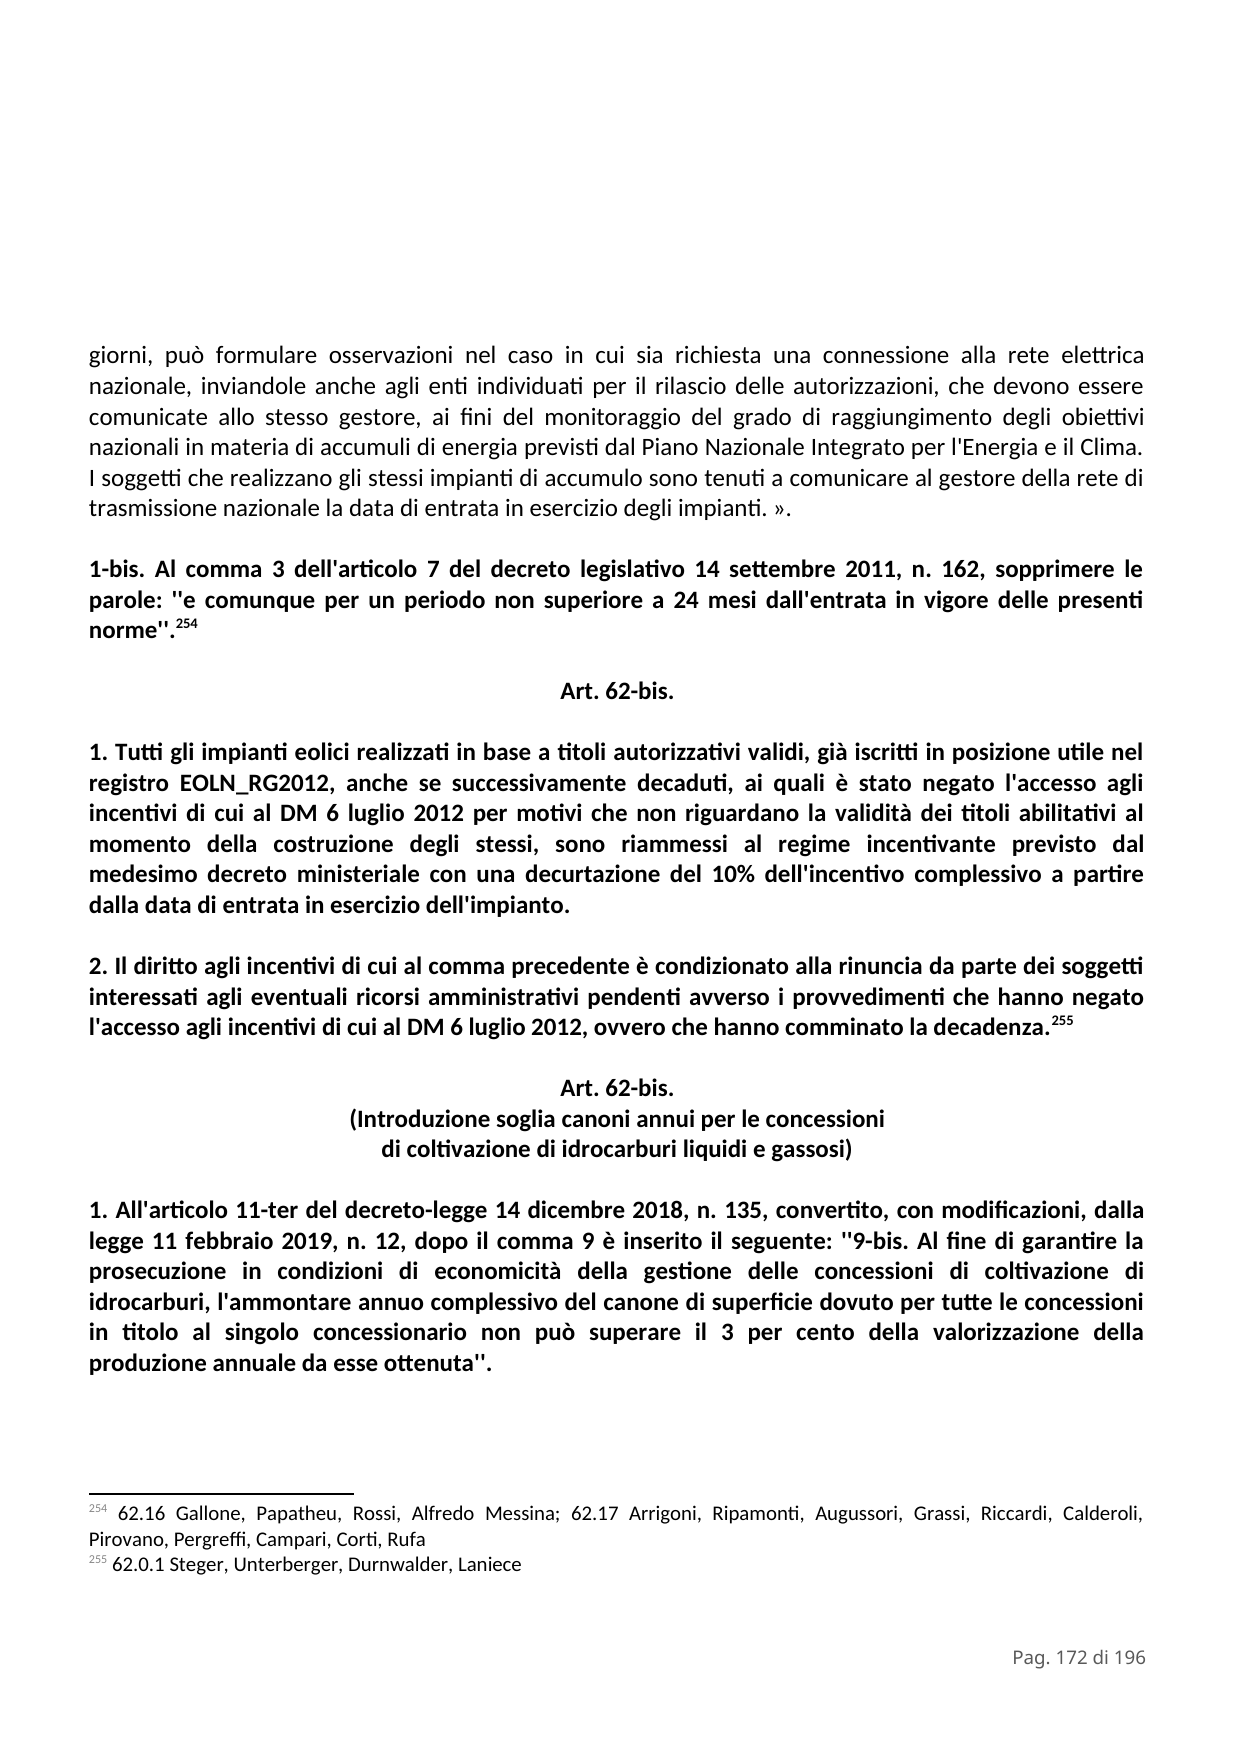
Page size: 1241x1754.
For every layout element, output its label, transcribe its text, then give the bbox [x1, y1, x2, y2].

text 1. Tutti gli impianti eolici realizzati in base a titoli autorizzativi validi, già iscritti in posizione utile nel registro EOLN_RG2012, anche se successivamente decaduti, ai quali è stato negato l'accesso agli incentivi di cui al DM 6 luglio 2012 per motivi che non riguardano la validità dei titoli abilitativi al momento della costruzione degli stessi, sono riammessi al regime incentivante previsto dal medesimo decreto ministeriale con una decurtazione del 10% dell'incentivo complessivo a partire dalla data di entrata in esercizio dell'impianto. [89, 736, 1146, 919]
text 1. All'articolo 11-ter del decreto-legge 14 dicembre 2018, n. 135, convertito, con modificazioni, dalla legge 11 febbraio 2019, n. 12, dopo il comma 9 è inserito il seguente: ''9-bis. Al fine di garantire la prosecuzione in condizioni di economicità della gestione delle concessioni di coltivazione di idrocarburi, l'ammontare annuo complessivo del canone di superficie dovuto per tutte le concessioni in titolo al singolo concessionario non può superare il 3 per cento della valorizzazione della produzione annuale da esse ottenuta''. [89, 1194, 1146, 1377]
text Art. 62-bis. [89, 675, 1146, 706]
text di coltivazione di idrocarburi liquidi e gassosi) [89, 1133, 1146, 1164]
text Art. 62-bis. [89, 1072, 1146, 1103]
text 2. Il diritto agli incentivi di cui al comma precedente è condizionato alla rinuncia da parte dei soggetti interessati agli eventuali ricorsi amministrativi pendenti avverso i provvedimenti che hanno negato l'accesso agli incentivi di cui al DM 6 luglio 2012, ovvero che hanno comminato la decadenza. [89, 950, 1146, 1042]
text (Introduzione soglia canoni annui per le concessioni [89, 1103, 1146, 1133]
text 1-bis. Al comma 3 dell'articolo 7 del decreto legislativo 14 settembre 2011, n. 162, sopprimere le parole: ''e comunque per un periodo non superiore a 24 mesi dall'entrata in vigore delle presenti norme''. [89, 553, 1146, 645]
